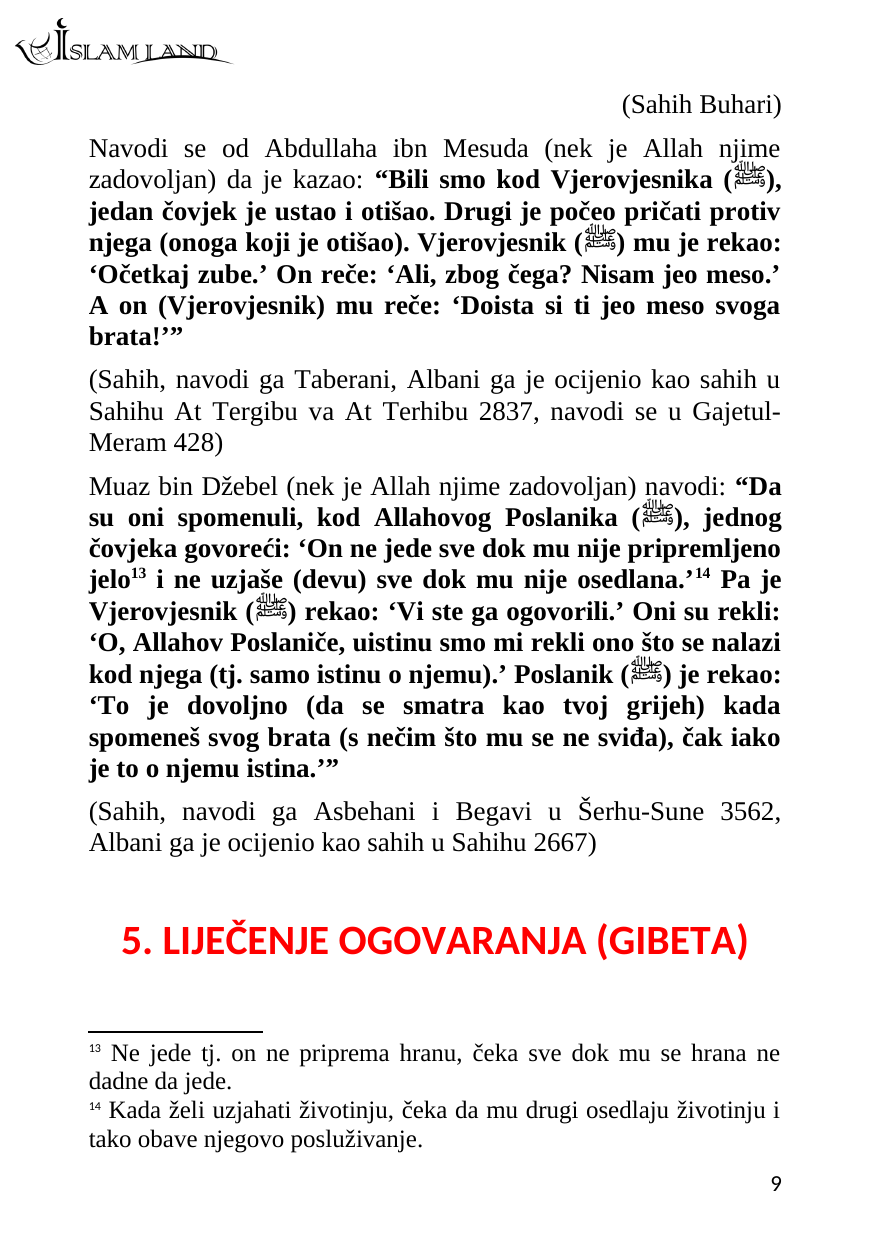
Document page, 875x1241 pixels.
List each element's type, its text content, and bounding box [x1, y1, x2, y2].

text 5. LIJEČENJE OGOVARANJA (GIBETA) [88, 914, 782, 965]
text Muaz bin Džebel (nek je Allah njime zadovoljan) navodi: “Da su oni spomenuli, kod Allahovog Poslanika (ﷺ), jednog čovjeka govoreći: ‘On ne jede sve dok mu nije pripremljeno jelo i ne uzjaše (devu) sve dok mu nije osedlana.’ Pa je Vjerovjesnik (ﷺ) rekao: ‘Vi ste ga ogovorili.’ Oni su rekli: ‘O, Allahov Poslaniče, uistinu smo mi rekli ono što se nalazi kod njega (tj. samo istinu o njemu).’ Poslanik (ﷺ) je rekao: ‘To je dovoljno (da se smatra kao tvoj grijeh) kada spomeneš svog brata (s nečim što mu se ne sviđa), čak iako je to o njemu istina.’” [88, 469, 782, 783]
text (Sahih Buhari) [88, 88, 782, 119]
text (Sahih, navodi ga Asbehani i Begavi u Šerhu-Sune 3562, Albani ga je ocijenio kao sahih u Sahihu 2667) [88, 795, 782, 858]
text (Sahih, navodi ga Taberani, Albani ga je ocijenio kao sahih u Sahihu At Tergibu va At Terhibu 2837, navodi se u Gajetul-Meram 428) [88, 364, 782, 457]
picture [14, 18, 235, 65]
text Navodi se od Abdullaha ibn Mesuda (nek je Allah njime zadovoljan) da je kazao: “Bili smo kod Vjerovjesnika (ﷺ), jedan čovjek je ustao i otišao. Drugi je počeo pričati protiv njega (onoga koji je otišao). Vjerovjesnik (ﷺ) mu je rekao: ‘Očetkaj zube.’ On reče: ‘Ali, zbog čega? Nisam jeo meso.’ A on (Vjerovjesnik) mu reče: ‘Doista si ti jeo meso svoga brata!’” [88, 132, 782, 351]
